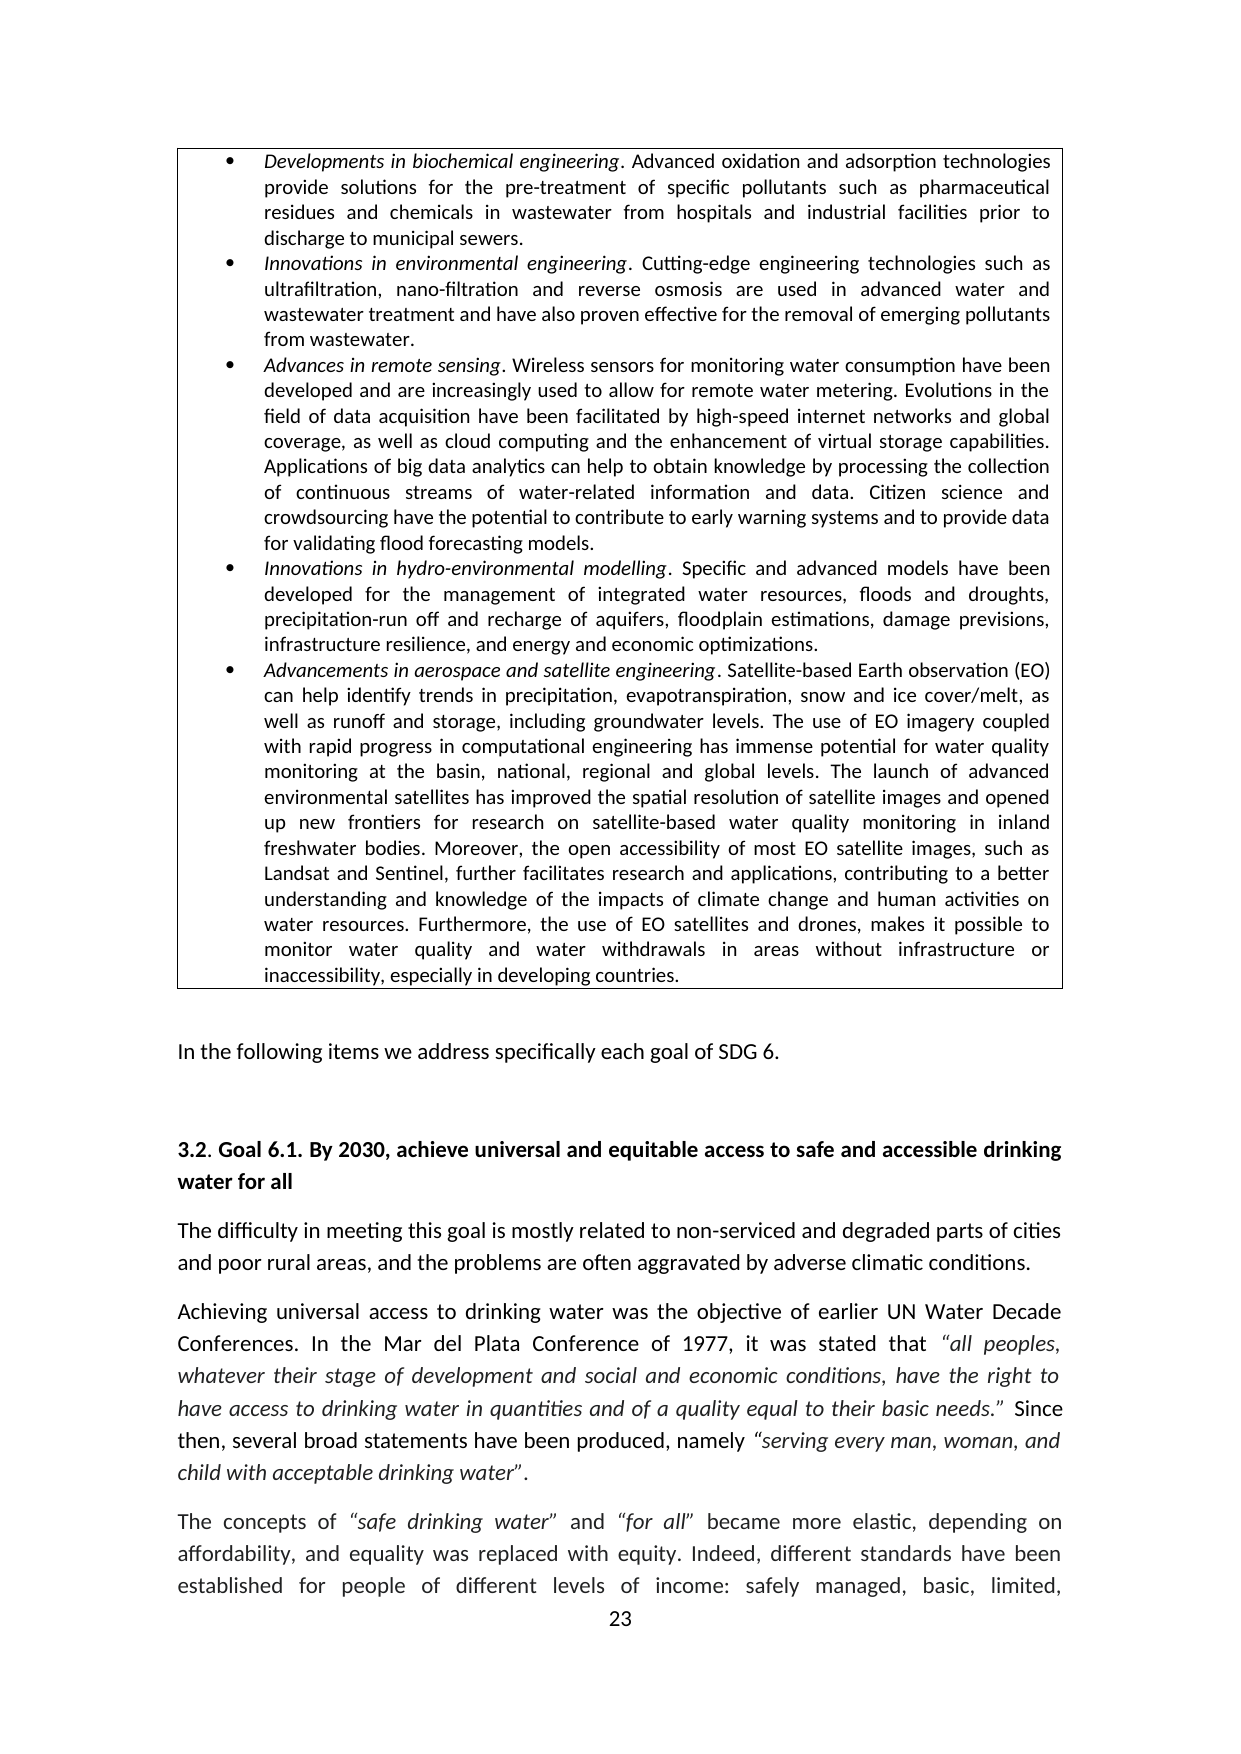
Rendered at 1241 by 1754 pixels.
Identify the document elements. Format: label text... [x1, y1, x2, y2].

text 3.2. Goal 6.1. By 2030, achieve universal and equitable access to safe and accessible drinking water for all [177, 1135, 1063, 1195]
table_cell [178, 149, 1062, 987]
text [177, 1507, 1063, 1599]
text Achieving universal access to drinking water was the objective of earlier UN Water Decade Conferences. In the Mar del Plata Conference of 1977, it was stated that “all peoples, whatever their stage of development and social and economic conditions, have the right to have access to drinking water in quantities and of a quality equal to their basic needs.” Since then, several broad statements have been produced, namely “serving every man, woman, and child with acceptable drinking water”. [177, 1297, 1063, 1486]
text In the following items we address specifically each goal of SDG 6. [177, 1037, 1063, 1065]
text The difficulty in meeting this goal is mostly related to non-serviced and degraded parts of cities and poor rural areas, and the problems are often aggravated by adverse climatic conditions. [177, 1216, 1063, 1276]
